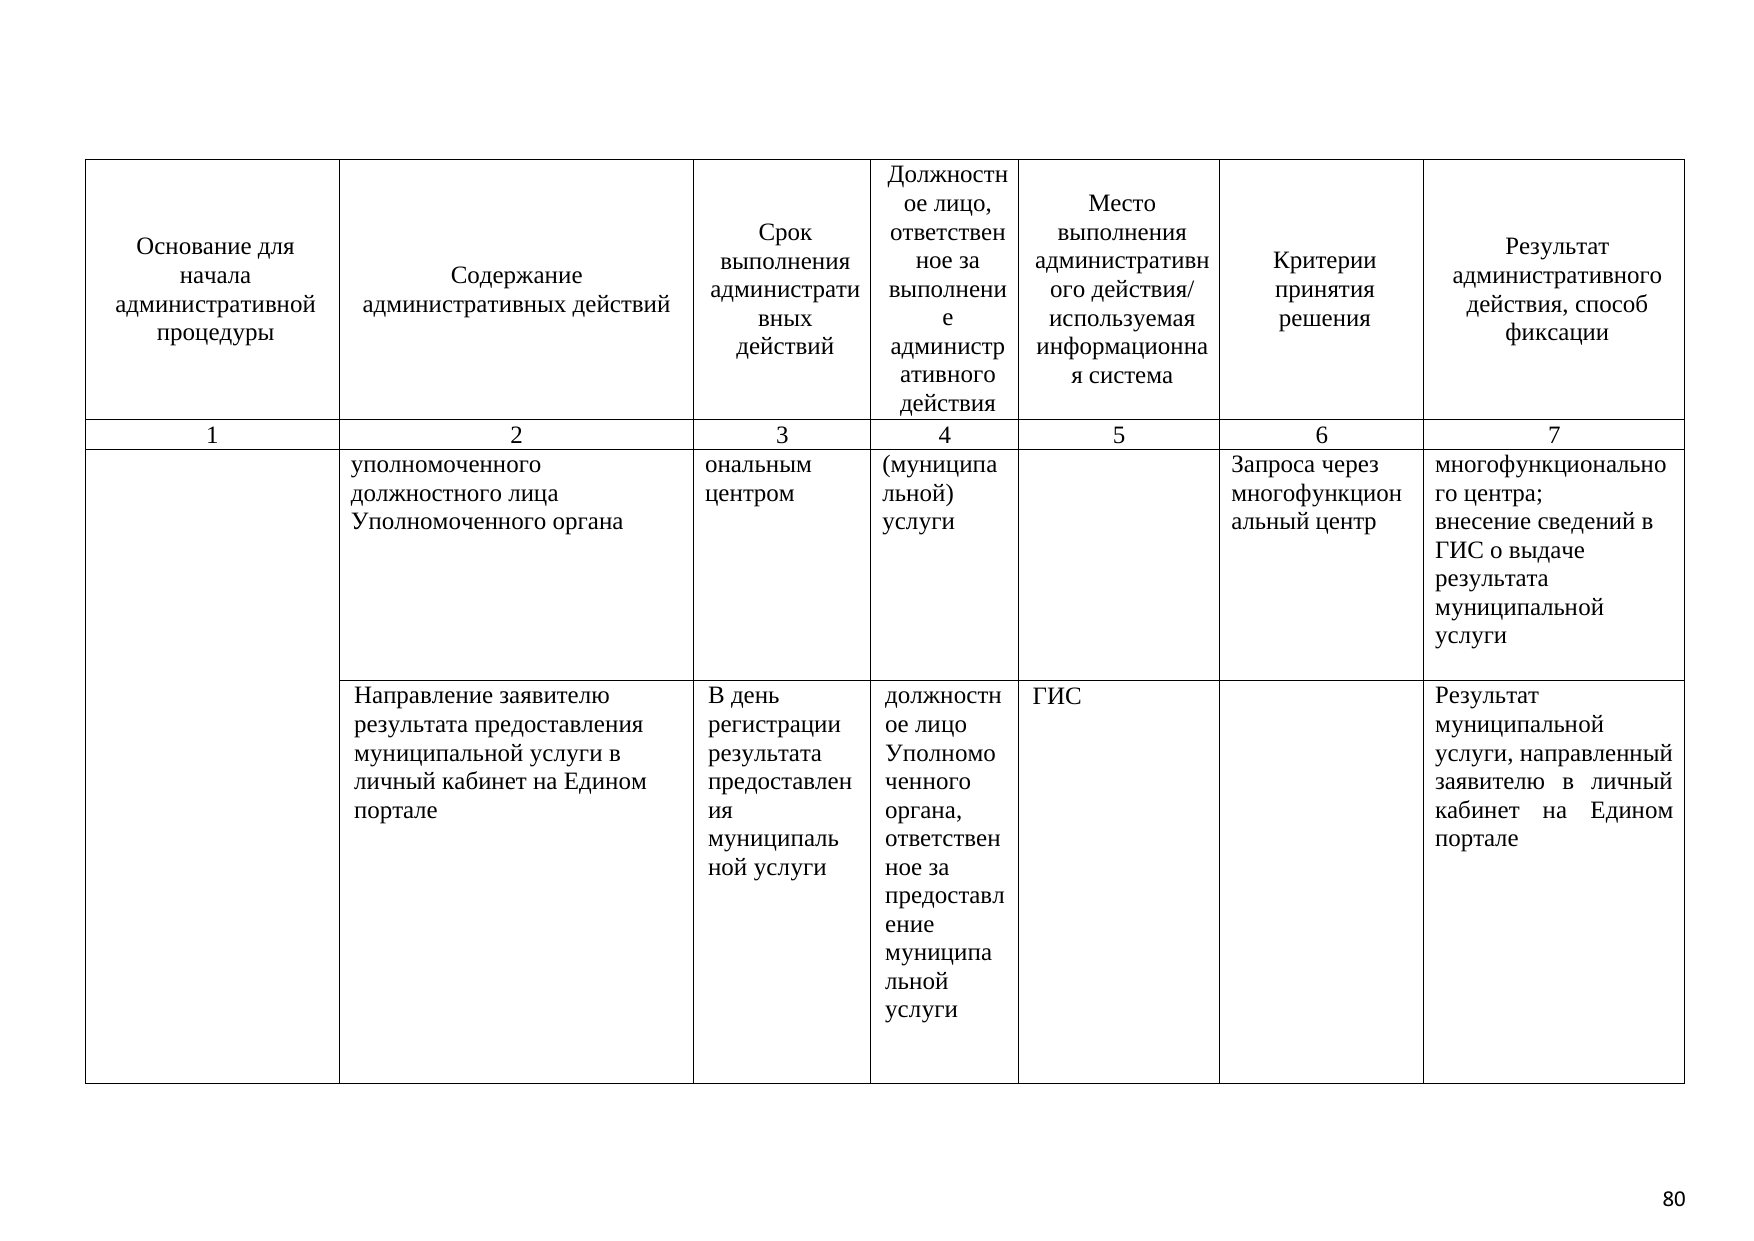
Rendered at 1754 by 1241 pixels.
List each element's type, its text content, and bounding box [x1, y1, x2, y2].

table_cell 2 [340, 420, 693, 448]
table_cell Результат муниципальной услуги, направленный заявителю в личный кабинет на Едином портале [1424, 681, 1684, 1083]
table_cell В день регистрации результата предоставлен ия муниципаль ной услуги [694, 681, 870, 1083]
table_cell многофункционально го центра; внесение сведений в ГИС о выдаче результата муниципальной услуги [1424, 450, 1684, 679]
table_cell Направление заявителю результата предоставления муниципальной услуги в личный кабинет на Едином портале [340, 681, 693, 1083]
table_cell (муниципа льной) услуги [871, 450, 1018, 679]
table_cell Запроса через многофункцион альный центр [1220, 450, 1423, 679]
table_cell 6 [1220, 420, 1423, 448]
table_cell 4 [871, 420, 1018, 448]
table_header Основание для начала административной процедуры [86, 160, 339, 419]
table_header Критерии принятия решения [1220, 160, 1423, 419]
table_header Должностн ое лицо, ответствен ное за выполнени е администр ативного действия [871, 160, 1018, 419]
table_header Содержание административных действий [340, 160, 693, 419]
table_cell 1 [86, 420, 339, 448]
table_cell [86, 450, 339, 1083]
table_cell должностн ое лицо Уполномо ченного органа, ответствен ное за предоставл ение муниципа льной услуги [871, 681, 1018, 1083]
table_cell [1019, 450, 1219, 679]
table_cell [1220, 681, 1423, 1083]
table_header Место выполнения административн ого действия/ используемая информационна я система [1019, 160, 1219, 419]
table_header Результат административного действия, способ фиксации [1424, 160, 1684, 419]
table_cell ональным центром [694, 450, 870, 679]
table_cell 3 [694, 420, 870, 448]
table_cell ГИС [1019, 681, 1219, 1083]
table_cell 7 [1424, 420, 1684, 448]
table_header Срок выполнения администрати вных действий [694, 160, 870, 419]
table_cell 5 [1019, 420, 1219, 448]
table_cell уполномоченного должностного лица Уполномоченного органа [340, 450, 693, 679]
